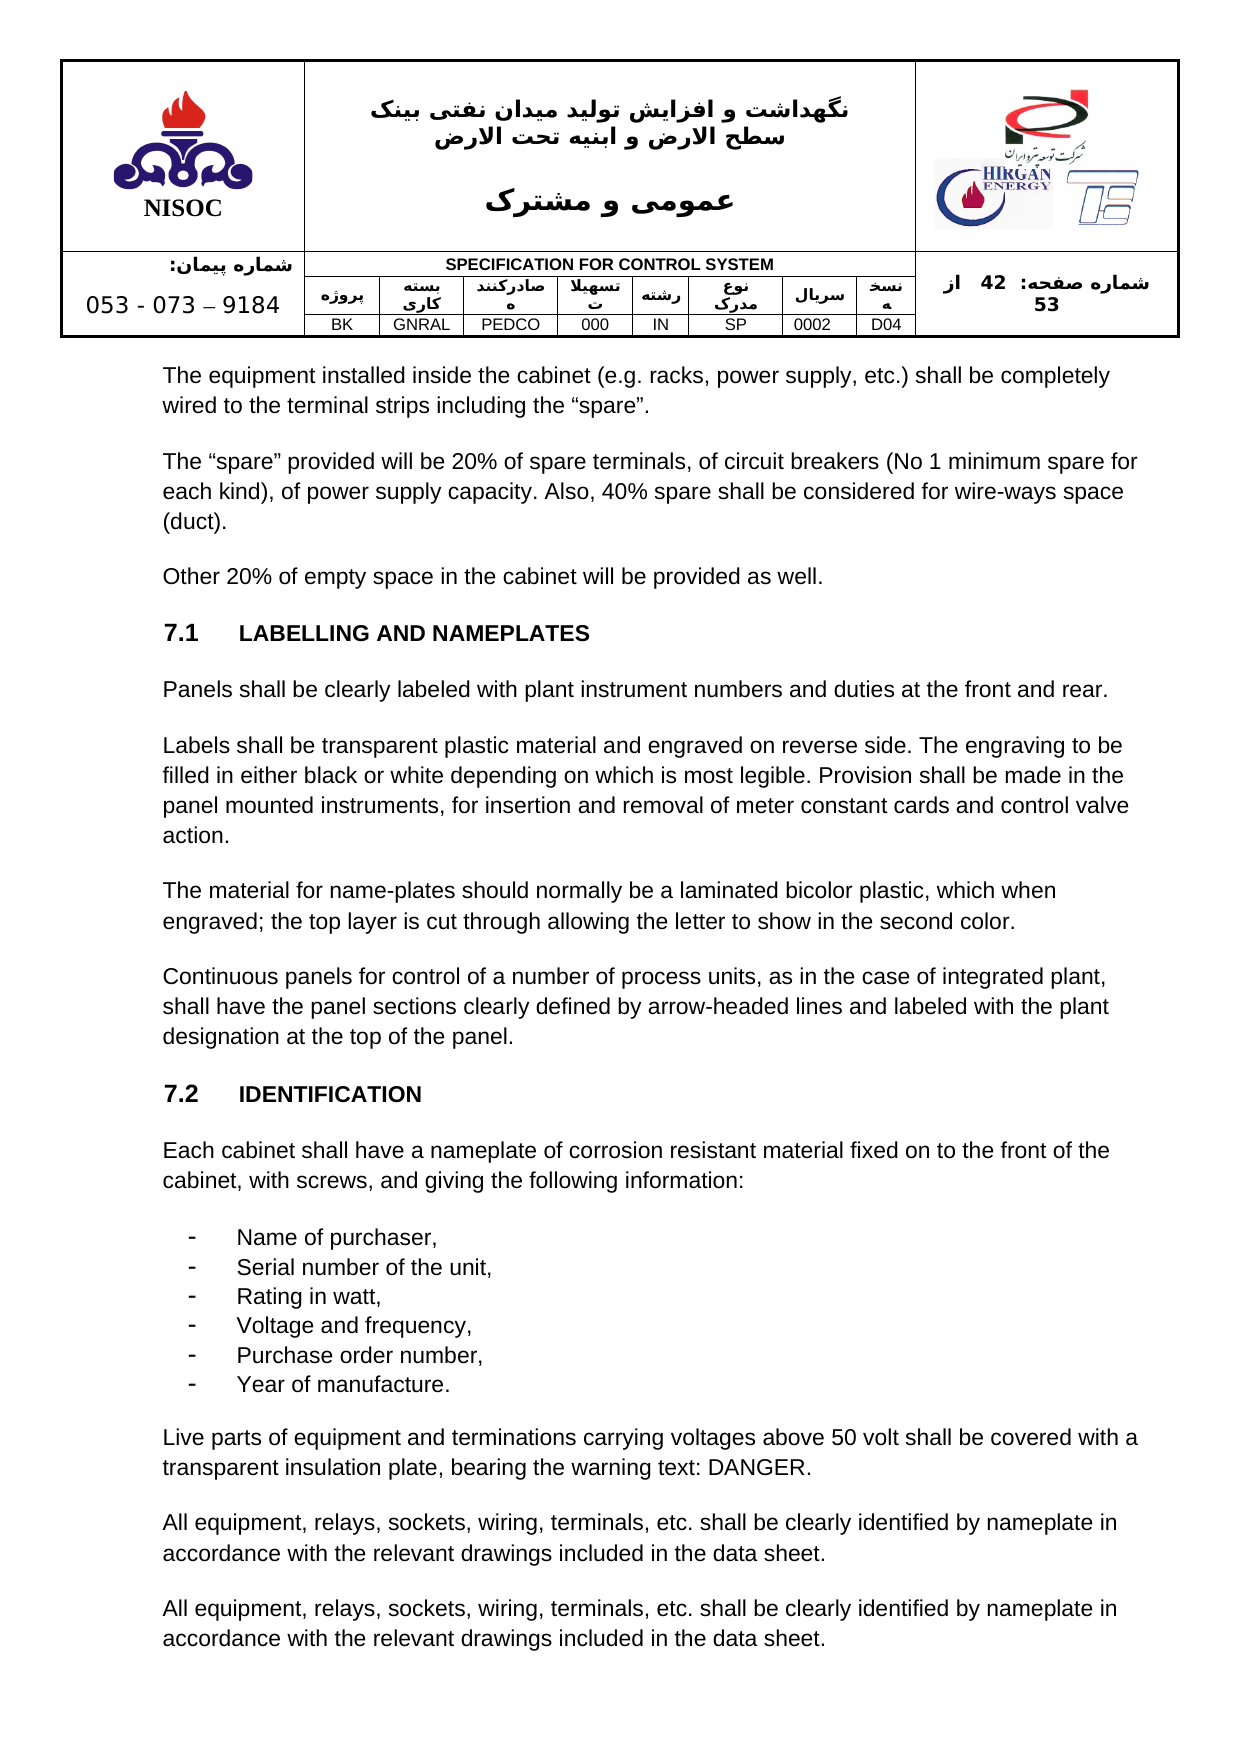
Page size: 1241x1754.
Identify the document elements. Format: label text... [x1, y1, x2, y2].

text Other 20% of empty space in the cabinet will be provided as well. [162, 563, 1152, 589]
list LABELLING AND NAMEPLATES [164, 618, 1152, 647]
text The material for name-plates should normally be a laminated bicolor plastic, which when engraved; the top layer is cut through allowing the letter to show in the second color. [162, 877, 1152, 934]
list Voltage and frequency, [192, 1310, 1152, 1340]
text Each cabinet shall have a nameplate of corrosion resistant material fixed on to the front of the cabinet, with screws, and giving the following information: [162, 1137, 1152, 1193]
text All equipment, relays, sockets, wiring, terminals, etc. shall be clearly identified by nameplate in accordance with the relevant drawings included in the data sheet. [162, 1595, 1152, 1651]
list Rating in watt, [192, 1281, 1152, 1310]
picture [113, 91, 253, 193]
picture [934, 89, 1089, 229]
text Continuous panels for control of a number of process units, as in the case of integrated plant, shall have the panel sections clearly defined by arrow-headed lines and labeled with the plant designation at the top of the panel. [162, 963, 1152, 1050]
list Purchase order number, [192, 1340, 1152, 1369]
text Live parts of equipment and terminations carrying voltages above 50 volt shall be covered with a transparent insulation plate, bearing the warning text: DANGER. [162, 1424, 1152, 1480]
text The “spare” provided will be 20% of spare terminals, of circuit breakers (No 1 minimum spare for each kind), of power supply capacity. Also, 40% spare shall be considered for wire-ways space (duct). [162, 448, 1152, 534]
list Serial number of the unit, [192, 1251, 1152, 1281]
list IDENTIFICATION [164, 1078, 1152, 1107]
list Year of manufacture. [192, 1369, 1152, 1399]
list Name of purchaser, [192, 1222, 1152, 1251]
text Panels shall be clearly labeled with plant instrument numbers and duties at the front and rear. [162, 676, 1152, 703]
text The equipment installed inside the cabinet (e.g. racks, power supply, etc.) shall be completely wired to the terminal strips including the “spare”. [162, 362, 1152, 419]
text All equipment, relays, sockets, wiring, terminals, etc. shall be clearly identified by nameplate in accordance with the relevant drawings included in the data sheet. [162, 1509, 1152, 1566]
text Labels shall be transparent plastic material and engraved on reverse side. The engraving to be filled in either black or white depending on which is most legible. Provision shall be made in the panel mounted instruments, for insertion and removal of meter constant cards and control valve action. [162, 732, 1152, 849]
